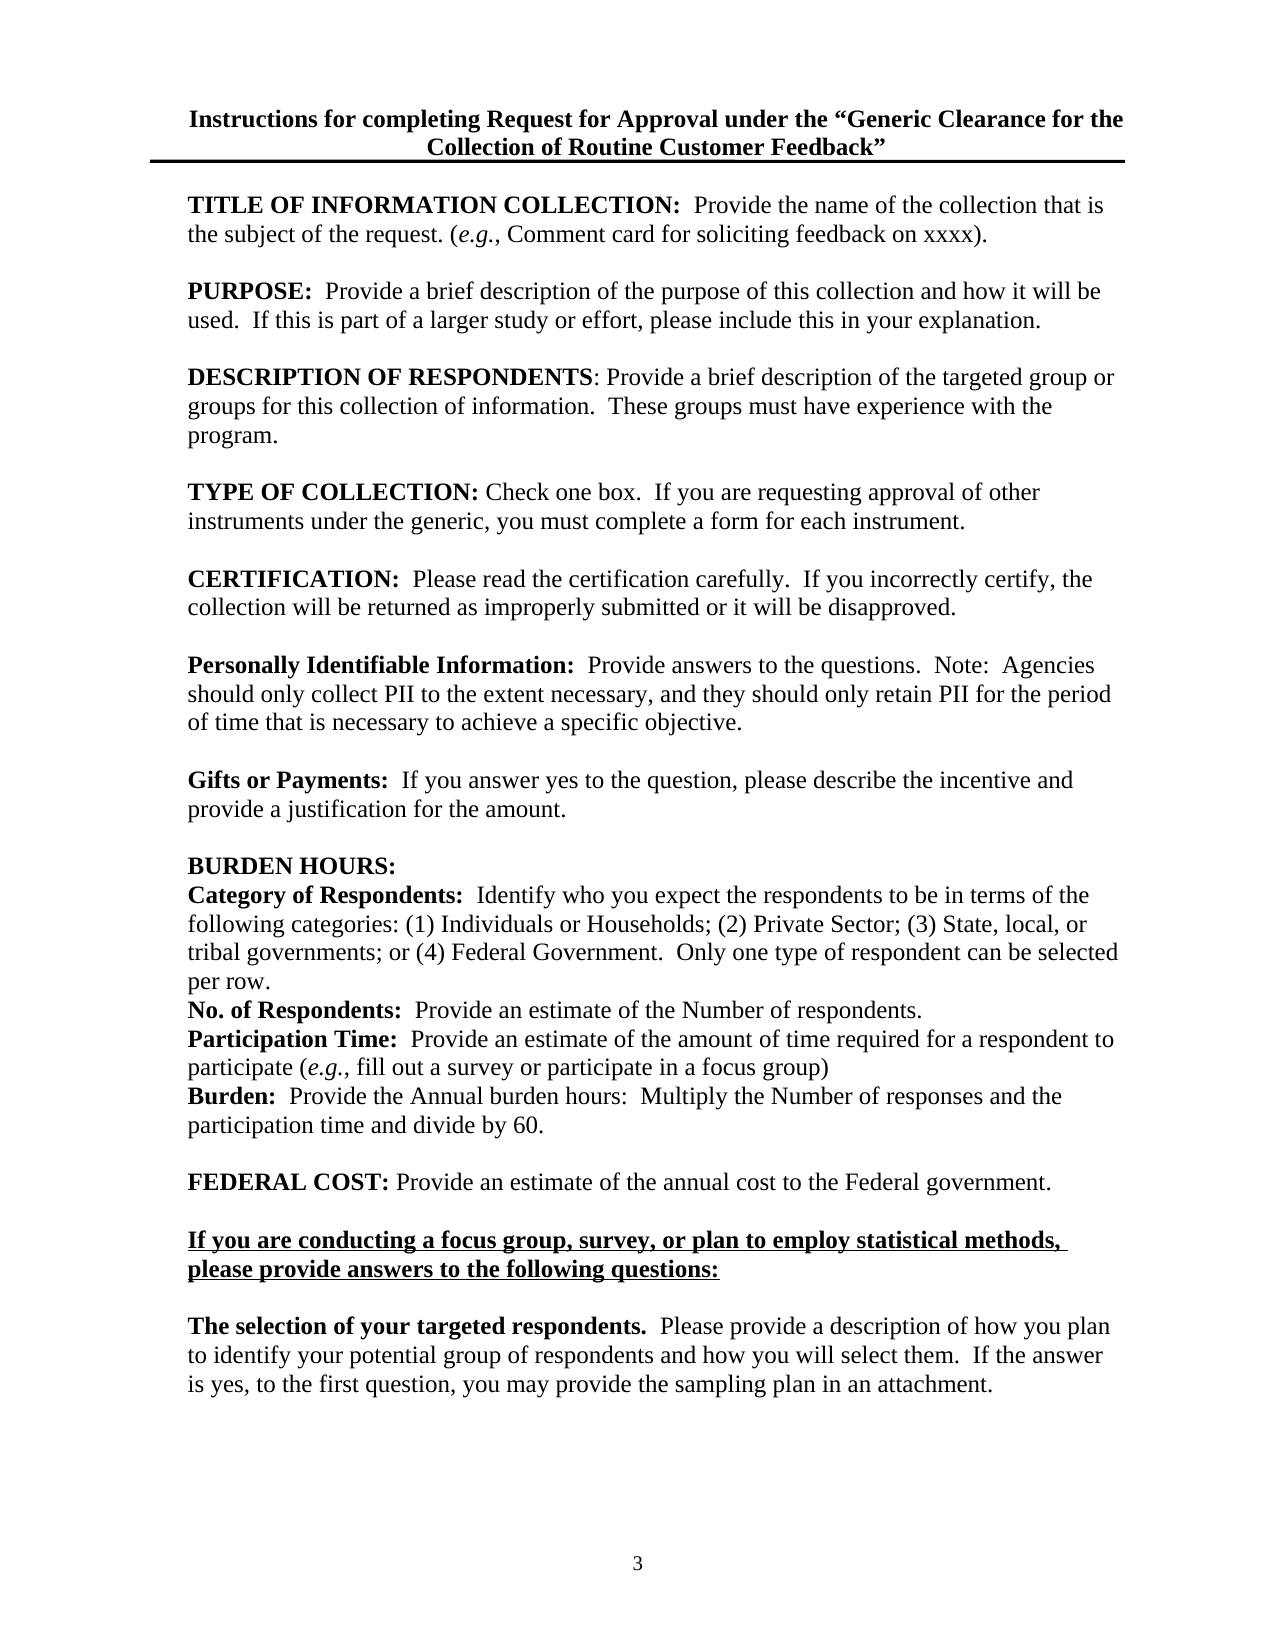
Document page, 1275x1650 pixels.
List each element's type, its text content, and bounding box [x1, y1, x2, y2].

list Personally Identifiable Information: Provide answers to the questions. Note: Agencies should only collect PII to the extent necessary, and they should only retain PII for the period of time that is necessary to achieve a specific objective. [187, 650, 1125, 736]
list TITLE OF INFORMATION COLLECTION: Provide the name of the collection that is the subject of the request. (e.g., Comment card for soliciting feedback on xxxx). [187, 190, 1125, 247]
list CERTIFICATION: Please read the certification carefully. If you incorrectly certify, the collection will be returned as improperly submitted or it will be disapproved. [187, 564, 1125, 621]
list Category of Respondents: Identify who you expect the respondents to be in terms of the following categories: (1) Individuals or Households; (2) Private Sector; (3) State, local, or tribal governments; or (4) Federal Government. Only one type of respondent can be selected per row. [187, 880, 1125, 995]
list If you are conducting a focus group, survey, or plan to employ statistical methods, please provide answers to the following questions: [187, 1225, 1125, 1282]
list TYPE OF COLLECTION: Check one box. If you are requesting approval of other instruments under the generic, you must complete a form for each instrument. [187, 477, 1125, 535]
list Participation Time: Provide an estimate of the amount of time required for a respondent to participate (e.g., fill out a survey or participate in a focus group) [187, 1024, 1125, 1081]
list BURDEN HOURS: [187, 851, 1125, 880]
list DESCRIPTION OF RESPONDENTS: Provide a brief description of the targeted group or groups for this collection of information. These groups must have experience with the program. [187, 362, 1125, 449]
list Gifts or Payments: If you answer yes to the question, please describe the incentive and provide a justification for the amount. [187, 765, 1125, 822]
list Burden: Provide the Annual burden hours: Multiply the Number of responses and the participation time and divide by 60. [187, 1081, 1125, 1139]
list Instructions for completing Request for Approval under the “Generic Clearance for the Collection of Routine Customer Feedback” [187, 104, 1125, 159]
list The selection of your targeted respondents. Please provide a description of how you plan to identify your potential group of respondents and how you will select them. If the answer is yes, to the first question, you may provide the sampling plan in an attachment. [187, 1311, 1125, 1397]
list No. of Respondents: Provide an estimate of the Number of respondents. [187, 995, 1125, 1024]
list FEDERAL COST: Provide an estimate of the annual cost to the Federal government. [187, 1167, 1125, 1196]
list PURPOSE: Provide a brief description of the purpose of this collection and how it will be used. If this is part of a larger study or effort, please include this in your explanation. [187, 276, 1125, 334]
